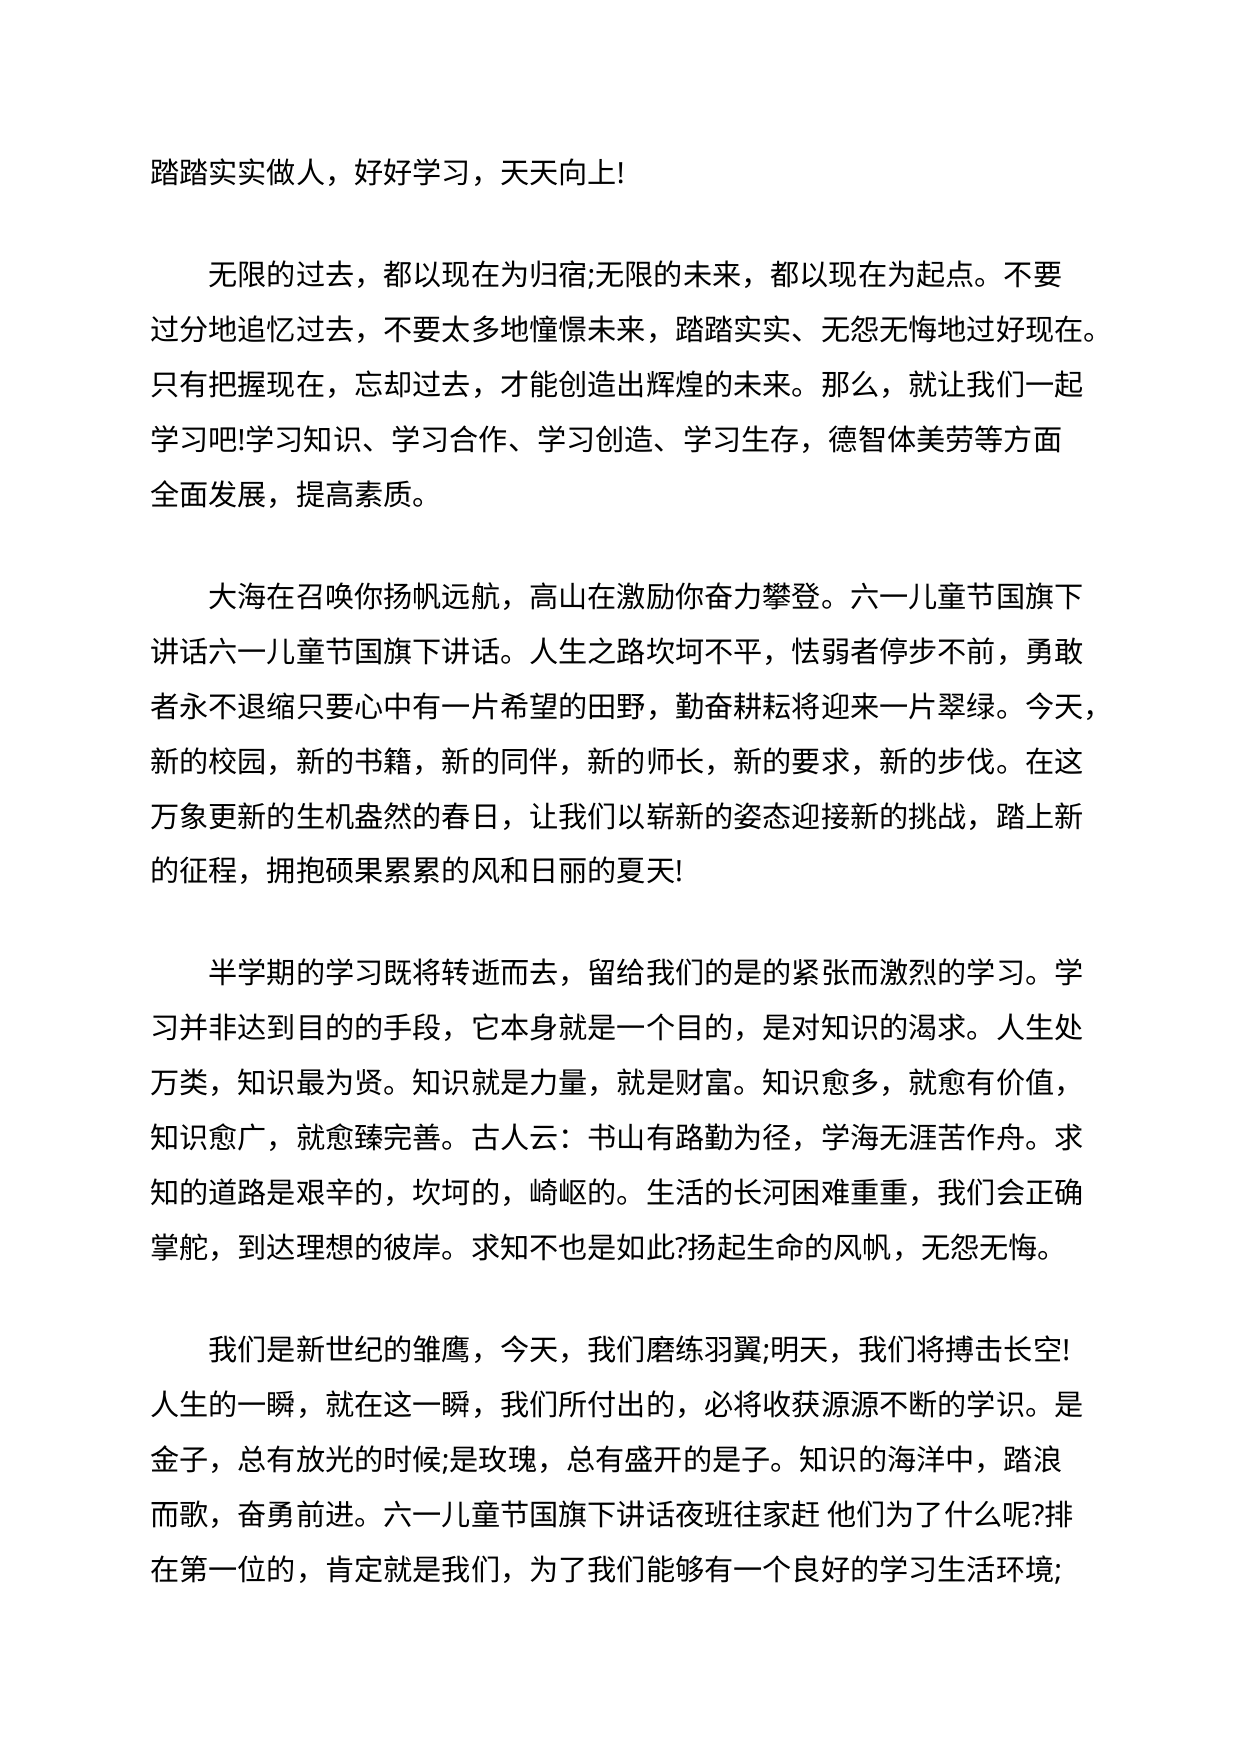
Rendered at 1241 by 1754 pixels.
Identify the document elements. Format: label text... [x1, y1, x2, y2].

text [150, 150, 1090, 192]
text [150, 1326, 1090, 1589]
text 大海在召唤你扬帆远航，高山在激励你奋力攀登。六一儿童节国旗下讲话六一儿童节国旗下讲话。人生之路坎坷不平，怯弱者停步不前，勇敢者永不退缩只要心中有一片希望的田野，勤奋耕耘将迎来一片翠绿。今天，新的校园，新的书籍，新的同伴，新的师长，新的要求，新的步伐。在这万象更新的生机盎然的春日，让我们以崭新的姿态迎接新的挑战，踏上新的征程，拥抱硕果累累的风和日丽的夏天! [150, 573, 1090, 890]
text 无限的过去，都以现在为归宿;无限的未来，都以现在为起点。不要过分地追忆过去，不要太多地憧憬未来，踏踏实实、无怨无悔地过好现在。只有把握现在，忘却过去，才能创造出辉煌的未来。那么，就让我们一起学习吧!学习知识、学习合作、学习创造、学习生存，德智体美劳等方面全面发展，提高素质。 [150, 252, 1090, 514]
text 半学期的学习既将转逝而去，留给我们的是的紧张而激烈的学习。学习并非达到目的的手段，它本身就是一个目的，是对知识的渴求。人生处万类，知识最为贤。知识就是力量，就是财富。知识愈多，就愈有价值，知识愈广，就愈臻完善。古人云：书山有路勤为径，学海无涯苦作舟。求知的道路是艰辛的，坎坷的，崎岖的。生活的长河困难重重，我们会正确掌舵，到达理想的彼岸。求知不也是如此?扬起生命的风帆，无怨无悔。 [150, 950, 1090, 1267]
